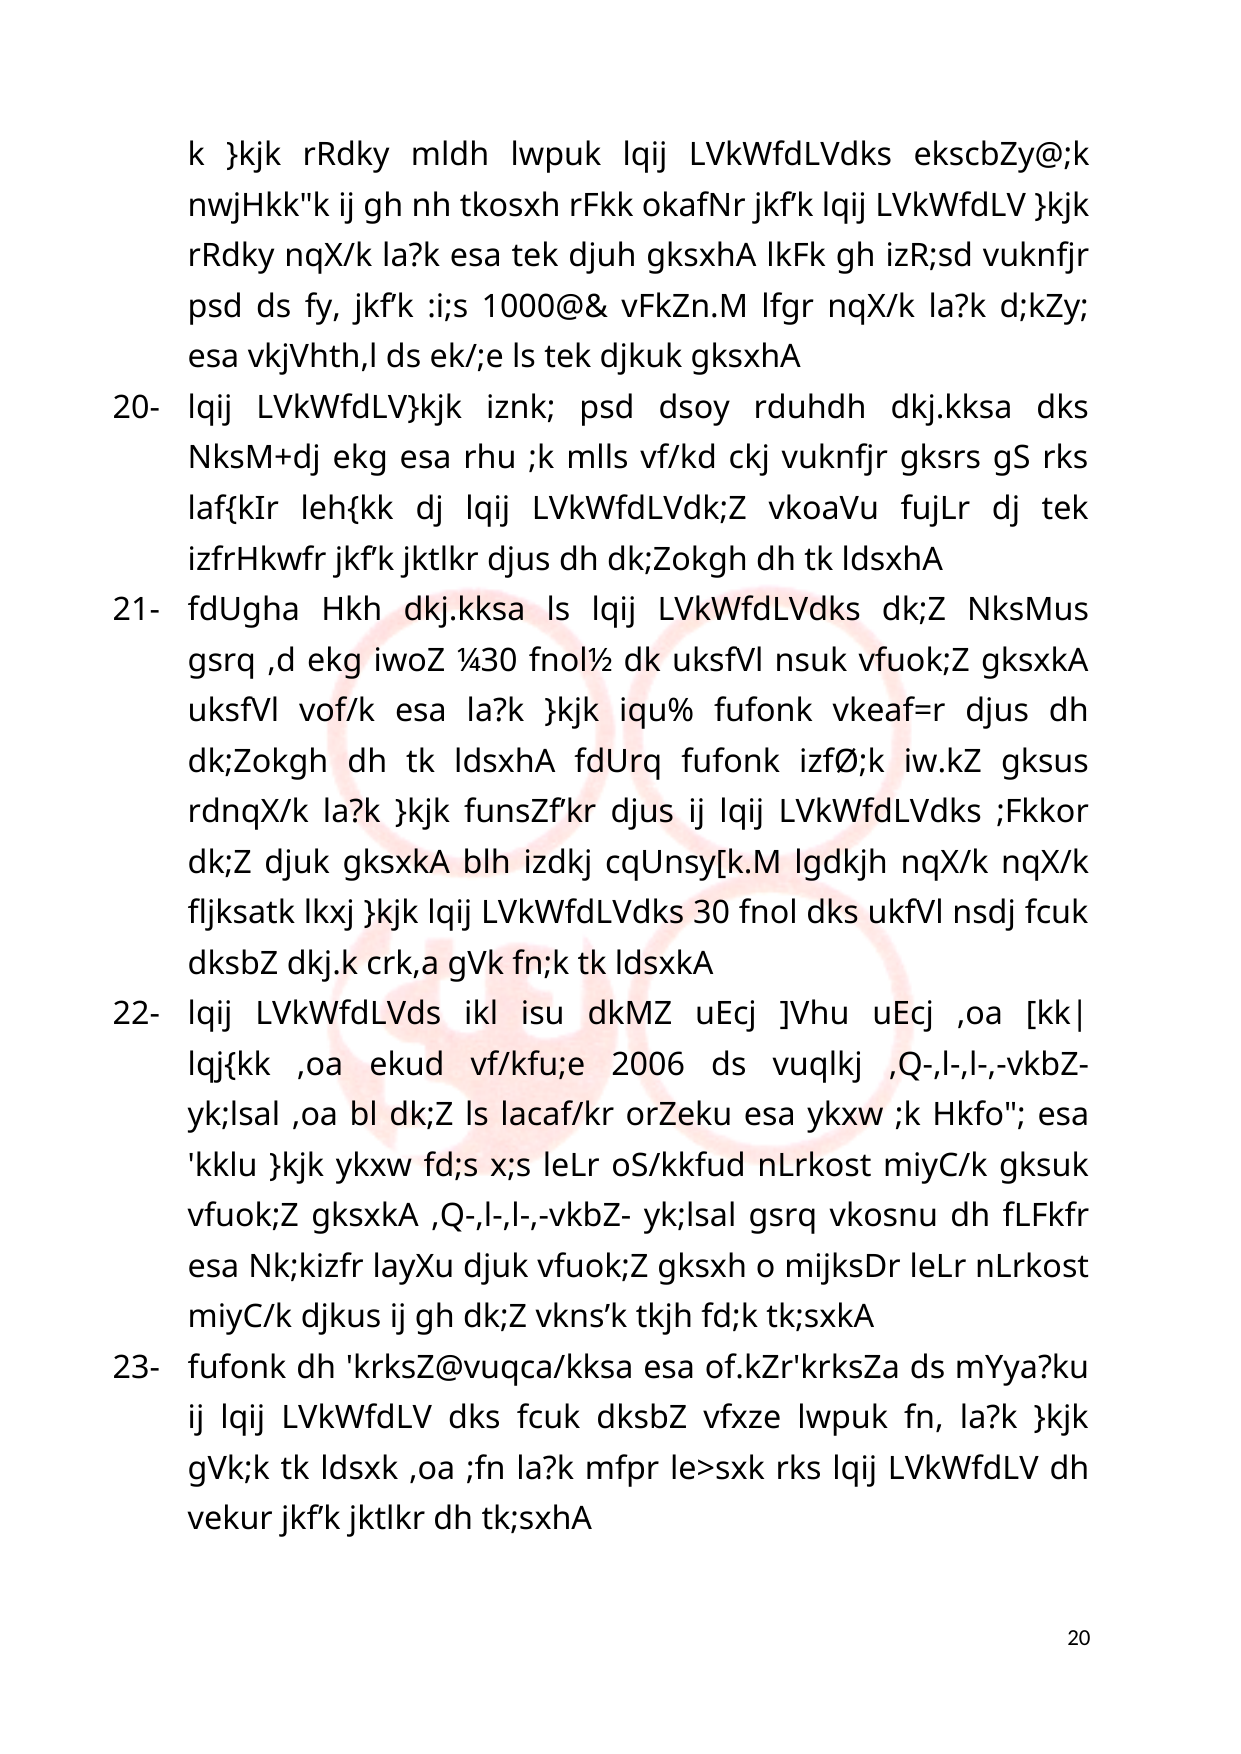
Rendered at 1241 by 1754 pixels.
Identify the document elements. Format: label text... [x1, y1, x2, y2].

list fdUgha Hkh dkj.kksa ls lqij LVkWfdLVdks dk;Z NksMus gsrq ,d ekg iwoZ ¼30 fnol½ dk uksfVl nsuk vfuok;Z gksxkA uksfVl vof/k esa la?k }kjk iqu% fufonk vkeaf=r djus dh dk;Zokgh dh tk ldsxhA fdUrq fufonk izfØ;k iw.kZ gksus rdnqX/k la?k }kjk funsZf’kr djus ij lqij LVkWfdLVdks ;Fkkor dk;Z djuk gksxkA blh izdkj cqUnsy[k.M lgdkjh nqX/k nqX/k fljksatk lkxj }kjk lqij LVkWfdLVdks 30 fnol dks ukfVl nsdj fcuk dksbZ dkj.k crk,a gVk fn;k tk ldsxkA [112, 586, 1090, 983]
list fufonk dh 'krksZ@vuqca/kksa esa of.kZr'krksZa ds mYya?ku ij lqij LVkWfdLV dks fcuk dksbZ vfxze lwpuk fn, la?k }kjk gVk;k tk ldsxk ,oa ;fn la?k mfpr le>sxk rks lqij LVkWfdLV dh vekur jkf’k jktlkr dh tk;sxhA [112, 1344, 1090, 1539]
list lqij LVkWfdLVds ikl isu dkMZ uEcj ]Vhu uEcj ,oa [kk| lqj{kk ,oa ekud vf/kfu;e 2006 ds vuqlkj ,Q-,l-,l-,-vkbZ- yk;lsal ,oa bl dk;Z ls lacaf/kr orZeku esa ykxw ;k Hkfo"; esa 'kklu }kjk ykxw fd;s x;s leLr oS/kkfud nLrkost miyC/k gksuk vfuok;Z gksxkA ,Q-,l-,l-,-vkbZ- yk;lsal gsrq vkosnu dh fLFkfr esa Nk;kizfr layXu djuk vfuok;Z gksxh o mijksDr leLr nLrkost miyC/k djkus ij gh dk;Z vkns’k tkjh fd;k tk;sxkA [112, 990, 1090, 1337]
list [112, 131, 1090, 377]
list lqij LVkWfdLV}kjk iznk; psd dsoy rduhdh dkj.kksa dks NksM+dj ekg esa rhu ;k mlls vf/kd ckj vuknfjr gksrs gS rks laf{kIr leh{kk dj lqij LVkWfdLVdk;Z vkoaVu fujLr dj tek izfrHkwfr jkf’k jktlkr djus dh dk;Zokgh dh tk ldsxhA [112, 384, 1090, 579]
